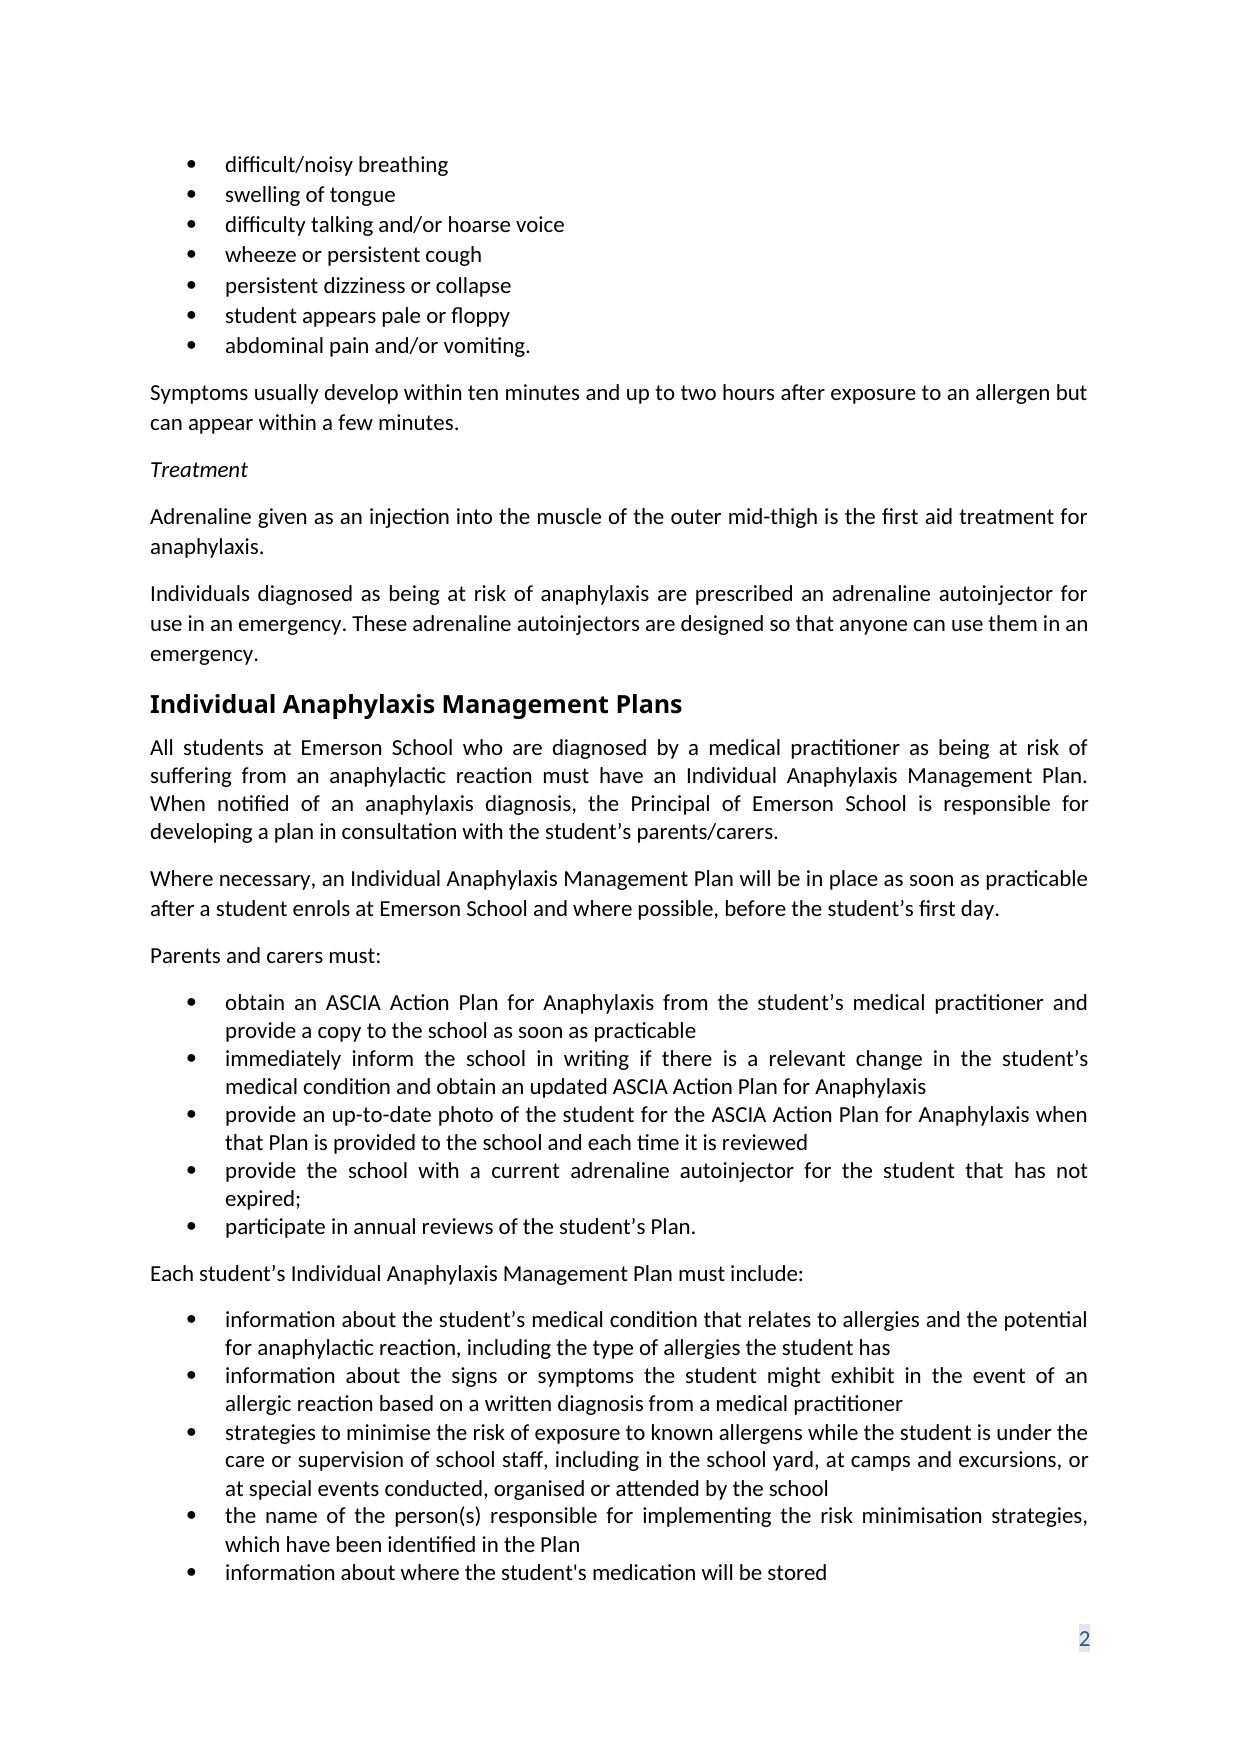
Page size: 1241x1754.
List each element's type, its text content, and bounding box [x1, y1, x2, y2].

list immediately inform the school in writing if there is a relevant change in the student’s medical condition and obtain an updated ASCIA Action Plan for Anaphylaxis [187, 1044, 1090, 1100]
list swelling of tongue [187, 180, 1090, 208]
list wheeze or persistent cough [187, 241, 1090, 269]
list student appears pale or floppy [187, 301, 1090, 329]
list obtain an ASCIA Action Plan for Anaphylaxis from the student’s medical practitioner and provide a copy to the school as soon as practicable [187, 988, 1090, 1044]
list information about the student’s medical condition that relates to allergies and the potential for anaphylactic reaction, including the type of allergies the student has [187, 1306, 1090, 1362]
subtitle Individual Anaphylaxis Management Plans [150, 686, 1090, 721]
list abdominal pain and/or vomiting. [187, 331, 1090, 359]
list information about where the student's medication will be stored [187, 1558, 1090, 1586]
text Individuals diagnosed as being at risk of anaphylaxis are prescribed an adrenaline autoinjector for use in an emergency. These adrenaline autoinjectors are designed so that anyone can use them in an emergency. [150, 579, 1090, 668]
list strategies to minimise the risk of exposure to known allergens while the student is under the care or supervision of school staff, including in the school yard, at camps and excursions, or at special events conducted, organised or attended by the school [187, 1418, 1090, 1502]
list difficulty talking and/or hoarse voice [187, 210, 1090, 238]
text Symptoms usually develop within ten minutes and up to two hours after exposure to an allergen but can appear within a few minutes. [150, 378, 1090, 436]
list the name of the person(s) responsible for implementing the risk minimisation strategies, which have been identified in the Plan [187, 1502, 1090, 1558]
text Adrenaline given as an injection into the muscle of the outer mid-thigh is the first aid treatment for anaphylaxis. [150, 502, 1090, 560]
text All students at Emerson School who are diagnosed by a medical practitioner as being at risk of suffering from an anaphylactic reaction must have an Individual Anaphylaxis Management Plan. When notified of an anaphylaxis diagnosis, the Principal of Emerson School is responsible for developing a plan in consultation with the student’s parents/carers. [150, 733, 1090, 845]
text Parents and carers must: [150, 941, 1090, 969]
list provide the school with a current adrenaline autoinjector for the student that has not expired; [187, 1156, 1090, 1212]
list persistent dizziness or collapse [187, 271, 1090, 299]
text Treatment [150, 455, 1090, 483]
list difficult/noisy breathing [187, 150, 1090, 178]
list information about the signs or symptoms the student might exhibit in the event of an allergic reaction based on a written diagnosis from a medical practitioner [187, 1362, 1090, 1418]
list participate in annual reviews of the student’s Plan. [187, 1212, 1090, 1240]
text Where necessary, an Individual Anaphylaxis Management Plan will be in place as soon as practicable after a student enrols at Emerson School and where possible, before the student’s first day. [150, 864, 1090, 922]
list provide an up-to-date photo of the student for the ASCIA Action Plan for Anaphylaxis when that Plan is provided to the school and each time it is reviewed [187, 1100, 1090, 1156]
text Each student’s Individual Anaphylaxis Management Plan must include: [150, 1259, 1090, 1287]
